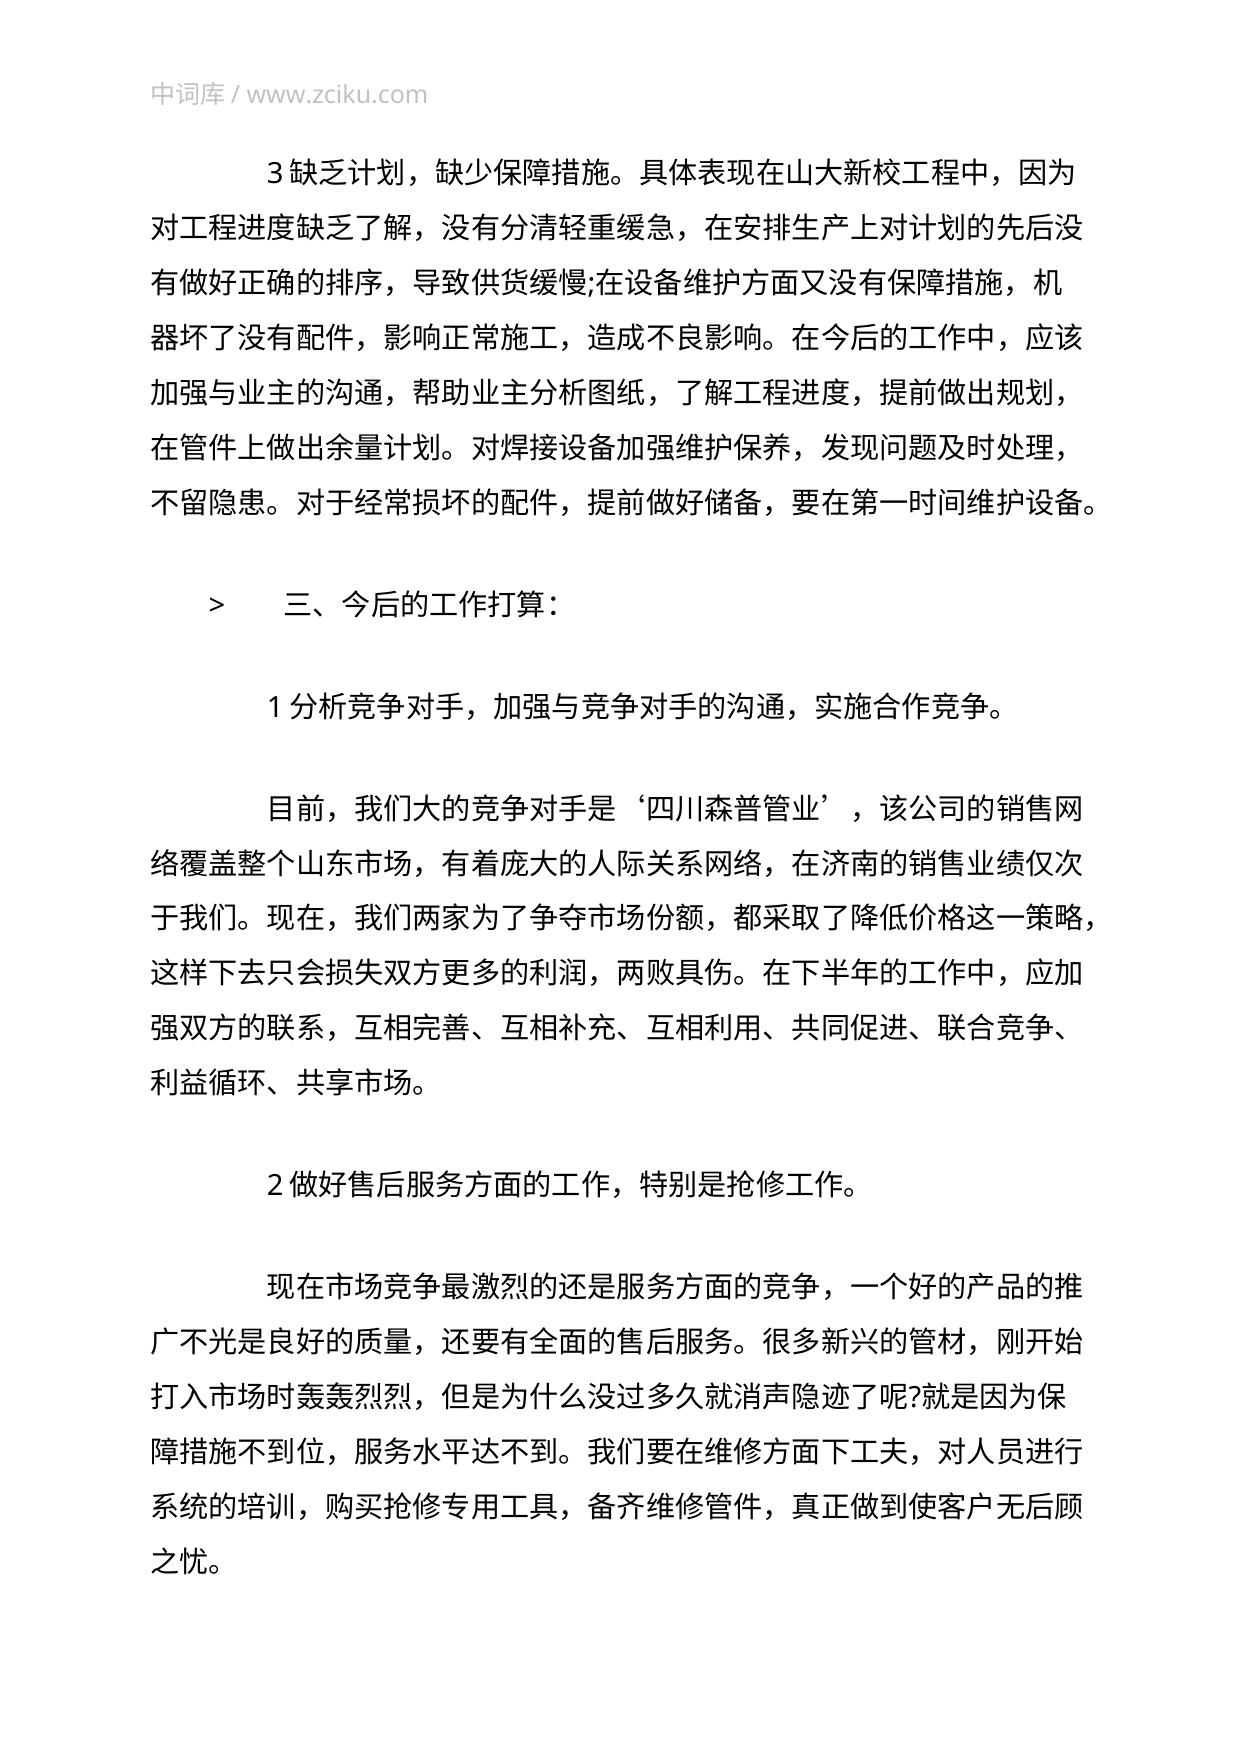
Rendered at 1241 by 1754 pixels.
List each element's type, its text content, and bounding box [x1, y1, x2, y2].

text 2做好售后服务方面的工作，特别是抢修工作。 [150, 1162, 1090, 1204]
text > 三、今后的工作打算： [150, 581, 1090, 624]
text 现在市场竞争最激烈的还是服务方面的竞争，一个好的产品的推广不光是良好的质量，还要有全面的售后服务。很多新兴的管材，刚开始打入市场时轰轰烈烈，但是为什么没过多久就消声隐迹了呢?就是因为保障措施不到位，服务水平达不到。我们要在维修方面下工夫，对人员进行系统的培训，购买抢修专用工具，备齐维修管件，真正做到使客户无后顾之忧。 [150, 1263, 1090, 1580]
text 3缺乏计划，缺少保障措施。具体表现在山大新校工程中，因为对工程进度缺乏了解，没有分清轻重缓急，在安排生产上对计划的先后没有做好正确的排序，导致供货缓慢;在设备维护方面又没有保障措施，机器坏了没有配件，影响正常施工，造成不良影响。在今后的工作中，应该加强与业主的沟通，帮助业主分析图纸，了解工程进度，提前做出规划，在管件上做出余量计划。对焊接设备加强维护保养，发现问题及时处理，不留隐患。对于经常损坏的配件，提前做好储备，要在第一时间维护设备。 [150, 150, 1090, 522]
text 目前，我们大的竞争对手是‘四川森普管业’，该公司的销售网络覆盖整个山东市场，有着庞大的人际关系网络，在济南的销售业绩仅次于我们。现在，我们两家为了争夺市场份额，都采取了降低价格这一策略，这样下去只会损失双方更多的利润，两败具伤。在下半年的工作中，应加强双方的联系，互相完善、互相补充、互相利用、共同促进、联合竞争、利益循环、共享市场。 [150, 785, 1090, 1102]
text 1分析竞争对手，加强与竞争对手的沟通，实施合作竞争。 [150, 683, 1090, 726]
